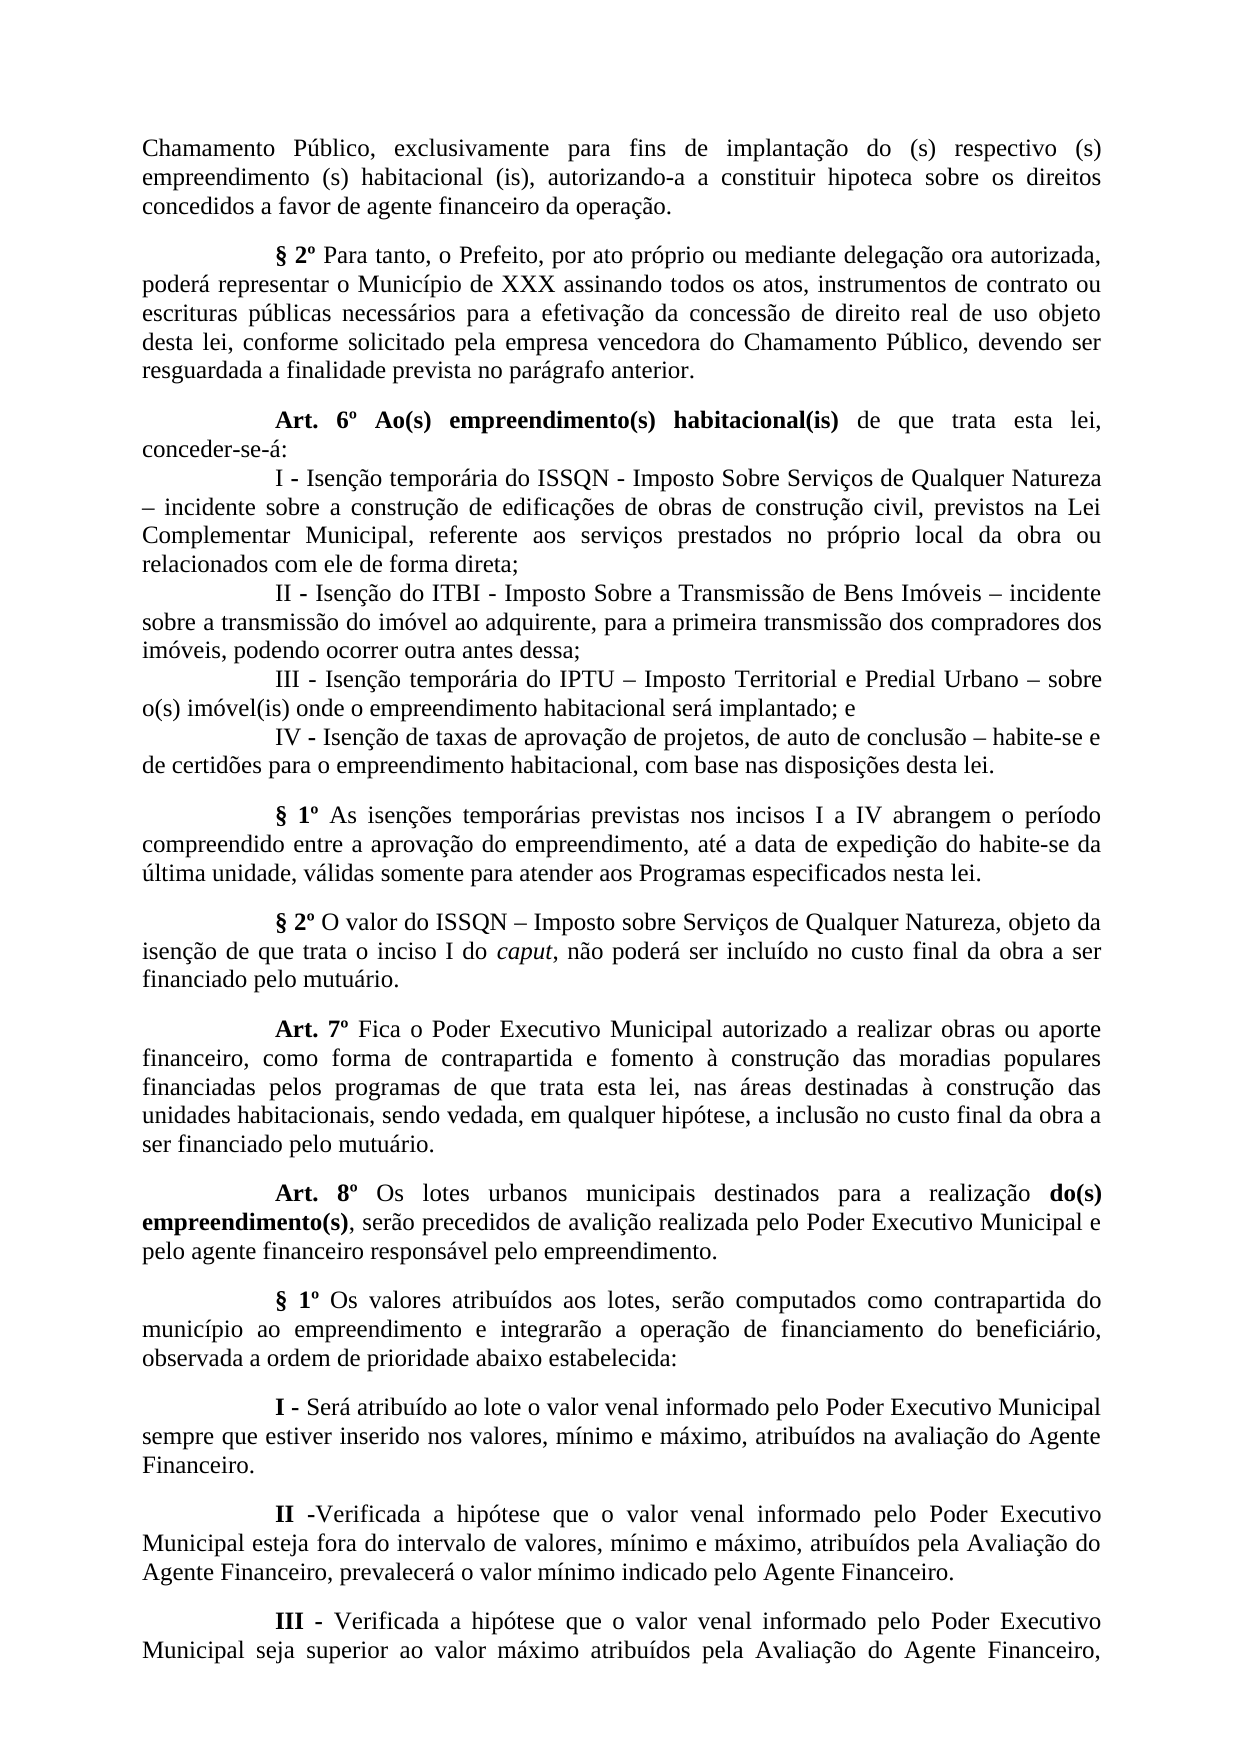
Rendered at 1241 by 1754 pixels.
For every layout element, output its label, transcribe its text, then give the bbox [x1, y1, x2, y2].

text I - Será atribuído ao lote o valor venal informado pelo Poder Executivo Municipal sempre que estiver inserido nos valores, mínimo e máximo, atribuídos na avaliação do Agente Financeiro. [142, 1392, 1102, 1479]
text II -Verificada a hipótese que o valor venal informado pelo Poder Executivo Municipal esteja fora do intervalo de valores, mínimo e máximo, atribuídos pela Avaliação do Agente Financeiro, prevalecerá o valor mínimo indicado pelo Agente Financeiro. [142, 1499, 1102, 1586]
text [142, 133, 1102, 220]
text Art. 6º Ao(s) empreendimento(s) habitacional(is) de que trata esta lei, conceder-se-á: [142, 405, 1102, 463]
text Art. 8º Os lotes urbanos municipais destinados para a realização do(s) empreendimento(s), serão precedidos de avalição realizada pelo Poder Executivo Municipal e pelo agente financeiro responsável pelo empreendimento. [142, 1178, 1102, 1265]
text § 1º Os valores atribuídos aos lotes, serão computados como contrapartida do município ao empreendimento e integrarão a operação de financiamento do beneficiário, observada a ordem de prioridade abaixo estabelecida: [142, 1286, 1102, 1372]
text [142, 1606, 1102, 1664]
text I - Isenção temporária do ISSQN - Imposto Sobre Serviços de Qualquer Natureza – incidente sobre a construção de edificações de obras de construção civil, previstos na Lei Complementar Municipal, referente aos serviços prestados no próprio local da obra ou relacionados com ele de forma direta; [142, 463, 1102, 578]
text II - Isenção do ITBI - Imposto Sobre a Transmissão de Bens Imóveis – incidente sobre a transmissão do imóvel ao adquirente, para a primeira transmissão dos compradores dos imóveis, podendo ocorrer outra antes dessa; [142, 578, 1102, 664]
text § 1º As isenções temporárias previstas nos incisos I a IV abrangem o período compreendido entre a aprovação do empreendimento, até a data de expedição do habite-se da última unidade, válidas somente para atender aos Programas especificados nesta lei. [142, 800, 1102, 886]
text Art. 7º Fica o Poder Executivo Municipal autorizado a realizar obras ou aporte financeiro, como forma de contrapartida e fomento à construção das moradias populares financiadas pelos programas de que trata esta lei, nas áreas destinadas à construção das unidades habitacionais, sendo vedada, em qualquer hipótese, a inclusão no custo final da obra a ser financiado pelo mutuário. [142, 1014, 1102, 1158]
text IV - Isenção de taxas de aprovação de projetos, de auto de conclusão – habite-se e de certidões para o empreendimento habitacional, com base nas disposições desta lei. [142, 722, 1102, 779]
text III - Isenção temporária do IPTU – Imposto Territorial e Predial Urbano – sobre o(s) imóvel(is) onde o empreendimento habitacional será implantado; e [142, 664, 1102, 722]
text § 2º Para tanto, o Prefeito, por ato próprio ou mediante delegação ora autorizada, poderá representar o Município de XXX assinando todos os atos, instrumentos de contrato ou escrituras públicas necessários para a efetivação da concessão de direito real de uso objeto desta lei, conforme solicitado pela empresa vencedora do Chamamento Público, devendo ser resguardada a finalidade prevista no parágrafo anterior. [142, 241, 1102, 384]
text § 2º O valor do ISSQN – Imposto sobre Serviços de Qualquer Natureza, objeto da isenção de que trata o inciso I do caput, não poderá ser incluído no custo final da obra a ser financiado pelo mutuário. [142, 907, 1102, 993]
